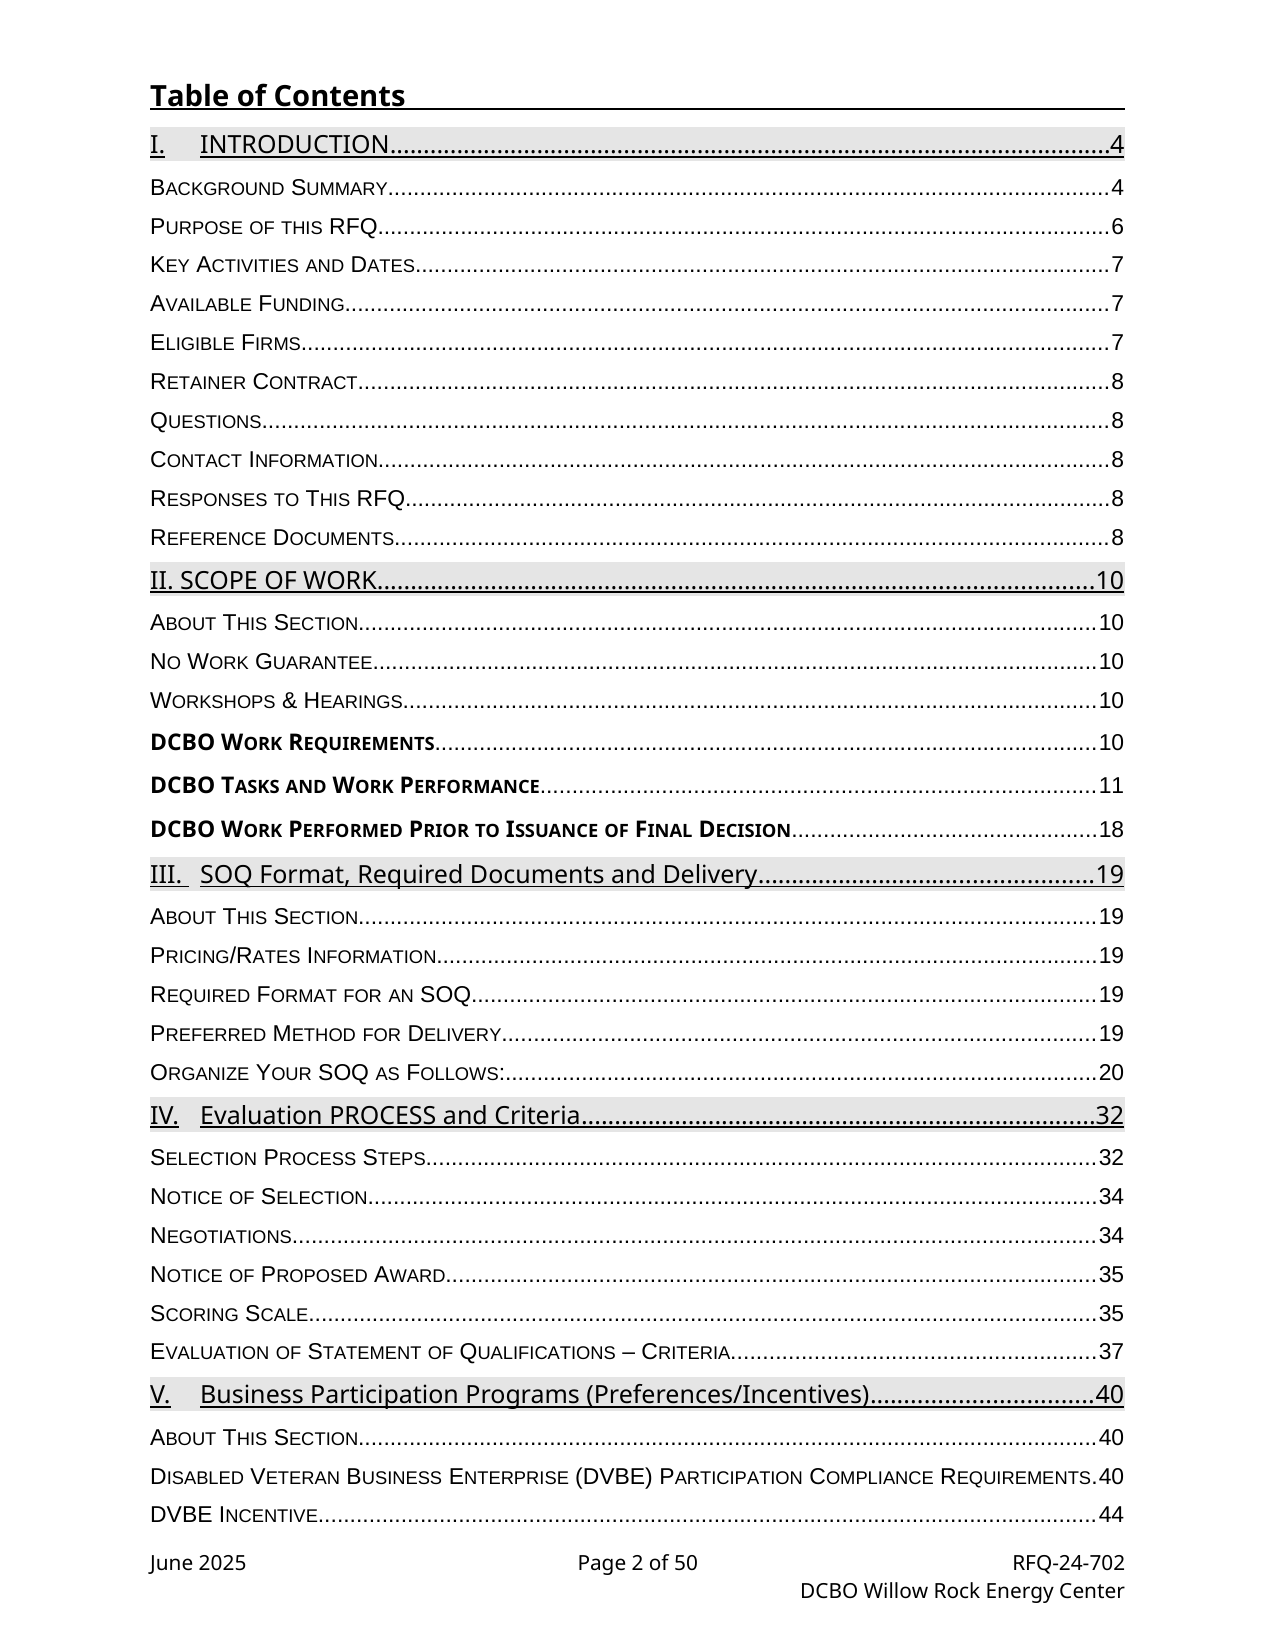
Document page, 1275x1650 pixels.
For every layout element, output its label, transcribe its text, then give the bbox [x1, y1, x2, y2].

text DCBO Work Performed Prior to Issuance of Final Decision 18 [150, 813, 1125, 844]
text IV. Evaluation PROCESS and Criteria 32 [150, 1097, 1125, 1132]
text Available Funding 7 [150, 290, 1125, 317]
text Key Activities and Dates 7 [150, 251, 1125, 278]
text Selection Process Steps 32 [150, 1144, 1125, 1170]
text Workshops & Hearings 10 [150, 687, 1125, 713]
text Purpose of this RFQ 6 [150, 213, 1125, 239]
text Table of Contents [150, 75, 1125, 108]
text DCBO Work Requirements 10 [150, 725, 1125, 757]
text Contact Information 8 [150, 446, 1125, 472]
text About This Section 10 [150, 609, 1125, 635]
text Notice of Selection 34 [150, 1183, 1125, 1209]
text Questions 8 [150, 407, 1125, 433]
text Responses to This RFQ 8 [150, 484, 1125, 511]
text About This Section 40 [150, 1424, 1125, 1450]
text III. SOQ Format, Required Documents and Delivery 19 [150, 857, 1125, 891]
text Evaluation of Statement of Qualifications – Criteria 37 [150, 1338, 1125, 1365]
text II. SCOPE OF WORK 10 [150, 562, 1125, 596]
text Pricing/Rates Information 19 [150, 942, 1125, 968]
text Preferred Method for Delivery 19 [150, 1020, 1125, 1046]
text Reference Documents 8 [150, 523, 1125, 550]
text Background Summary 4 [150, 174, 1125, 200]
text Scoring Scale 35 [150, 1299, 1125, 1326]
text V. Business Participation Programs (Preferences/Incentives) 40 [150, 1377, 1125, 1411]
text DCBO Tasks and Work Performance 11 [150, 769, 1125, 800]
text Disabled Veteran Business Enterprise (DVBE) Participation Compliance Requirements 40 [150, 1463, 1125, 1489]
text About This Section 19 [150, 903, 1125, 929]
text Retainer Contract 8 [150, 368, 1125, 394]
text Organize Your SOQ as Follows: 20 [150, 1059, 1125, 1085]
text Negotiations 34 [150, 1222, 1125, 1248]
text No Work Guarantee 10 [150, 648, 1125, 674]
text I. INTRODUCTION 4 [150, 127, 1125, 161]
text Eligible Firms 7 [150, 329, 1125, 356]
text Required Format for an SOQ 19 [150, 981, 1125, 1007]
text Notice of Proposed Award 35 [150, 1261, 1125, 1287]
text DVBE Incentive 44 [150, 1501, 1125, 1528]
